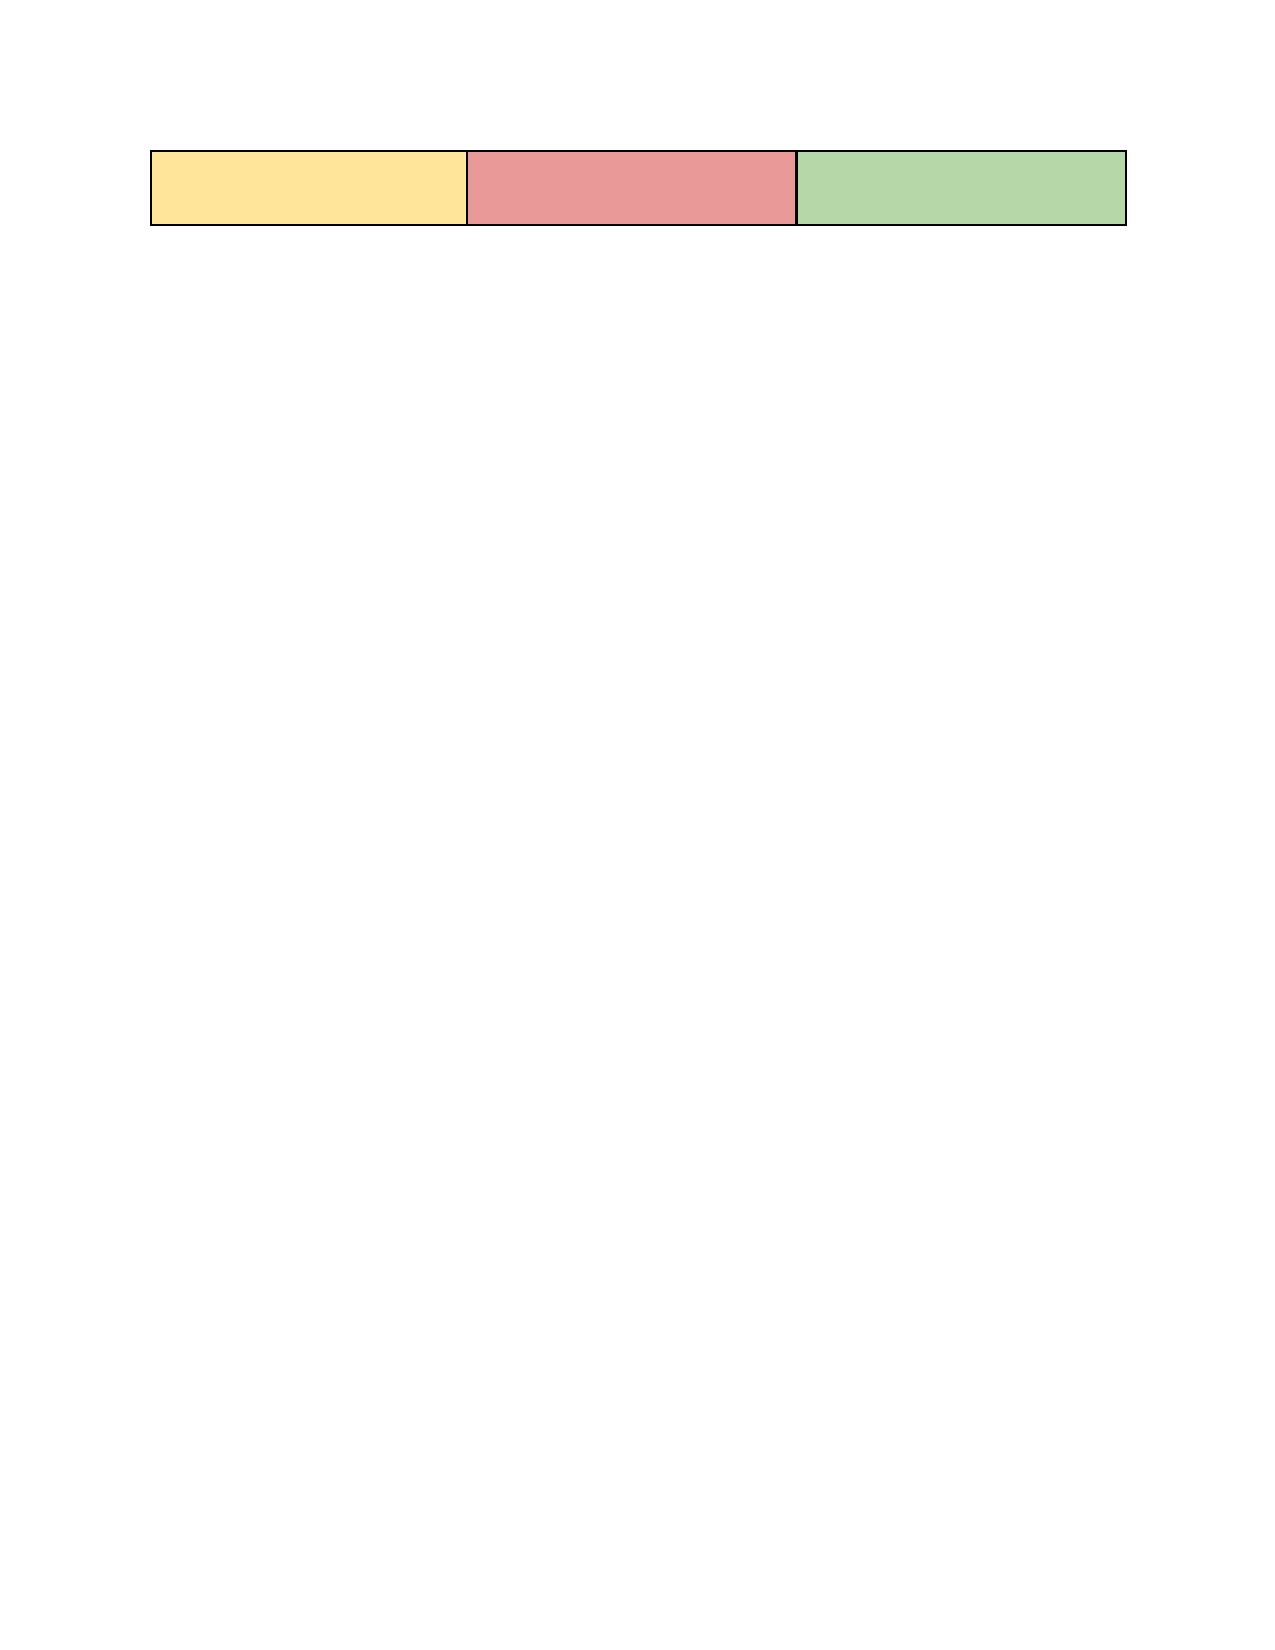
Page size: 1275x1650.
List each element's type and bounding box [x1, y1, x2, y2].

table_cell [152, 152, 466, 224]
table_cell [798, 152, 1125, 224]
table_cell [468, 152, 795, 224]
